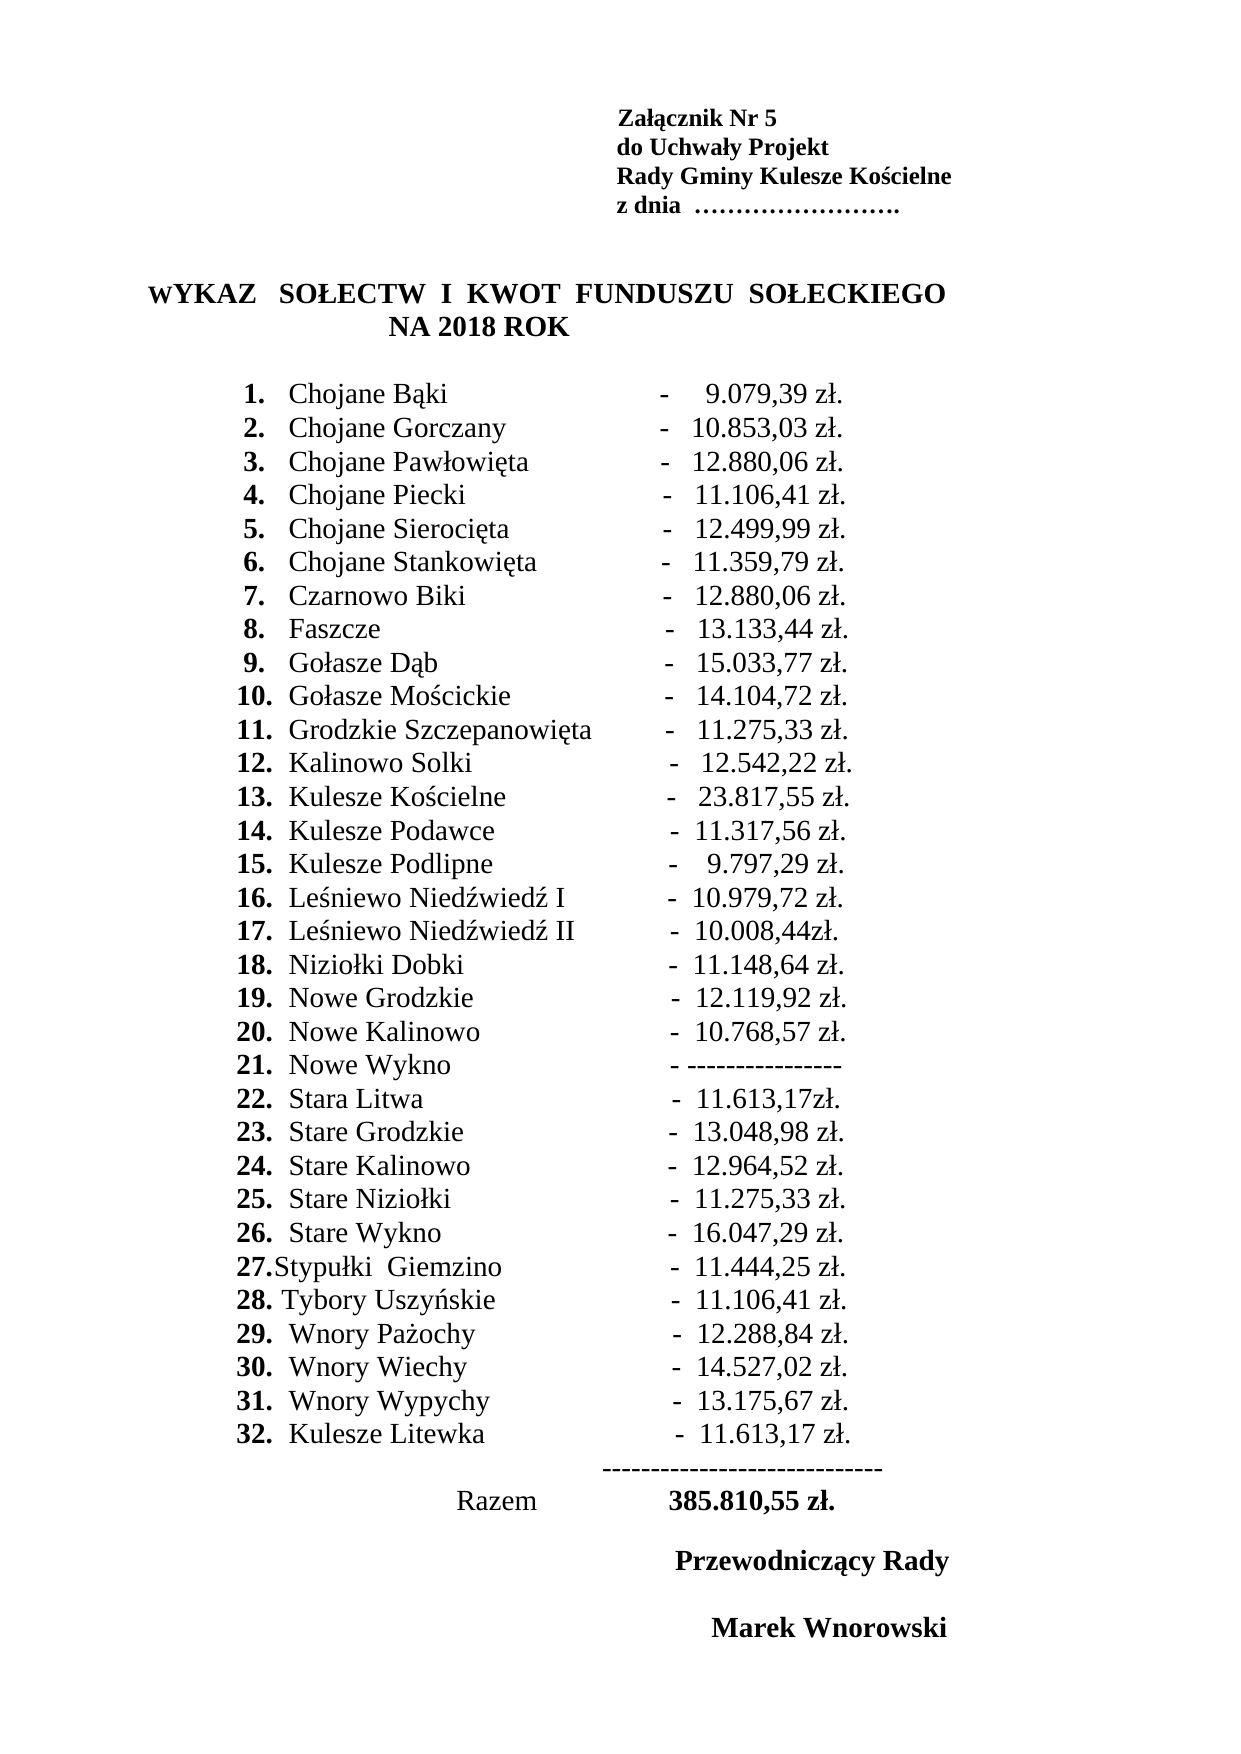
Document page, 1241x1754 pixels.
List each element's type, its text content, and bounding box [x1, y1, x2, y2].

list Wnory Pażochy - 12.288,84 zł. [236, 1316, 1093, 1349]
list Marek Wnorowski [223, 1610, 1093, 1644]
list Kulesze Litewka - 11.613,17 zł. [236, 1416, 1093, 1450]
list Leśniewo Niedźwiedź II - 10.008,44zł. [236, 913, 1093, 947]
text NA 2018 ROK [148, 309, 1093, 343]
list Chojane Piecki - 11.106,41 zł. [243, 477, 1093, 511]
list Gołasze Mościckie - 14.104,72 zł. [236, 678, 1093, 712]
list Kalinowo Solki - 12.542,22 zł. [236, 746, 1093, 779]
list Chojane Sierocięta - 12.499,99 zł. [243, 511, 1093, 544]
list Stara Litwa - 11.613,17zł. [236, 1081, 1093, 1114]
list Przewodniczący Rady [223, 1543, 1093, 1577]
list Chojane Pawłowięta - 12.880,06 zł. [243, 444, 1093, 477]
list Wnory Wiechy - 14.527,02 zł. [236, 1349, 1093, 1383]
list Tybory Uszyńskie - 11.106,41 zł. [236, 1282, 1093, 1316]
list Nowe Kalinowo - 10.768,57 zł. [236, 1014, 1093, 1047]
list Stare Grodzkie - 13.048,98 zł. [236, 1114, 1093, 1148]
text WYKAZ SOŁECTW I KWOT FUNDUSZU SOŁECKIEGO [148, 276, 1093, 309]
text Załącznik Nr 5 [148, 103, 1093, 132]
list Kulesze Kościelne - 23.817,55 zł. [236, 779, 1093, 813]
text Rady Gminy Kulesze Kościelne [148, 161, 1093, 190]
list ----------------------------- [223, 1450, 1093, 1483]
text z dnia ……………………. [148, 190, 1093, 218]
list Razem 385.810,55 zł. [223, 1483, 1093, 1517]
list Kulesze Podlipne - 9.797,29 zł. [236, 846, 1093, 880]
text do Uchwały Projekt [148, 132, 1093, 161]
list Chojane Bąki - 9.079,39 zł. [243, 377, 1093, 410]
list Wnory Wypychy - 13.175,67 zł. [236, 1383, 1093, 1416]
list Grodzkie Szczepanowięta - 11.275,33 zł. [236, 712, 1093, 746]
list Stare Wykno - 16.047,29 zł. [236, 1215, 1093, 1249]
list Gołasze Dąb - 15.033,77 zł. [243, 645, 1093, 678]
list Kulesze Podawce - 11.317,56 zł. [236, 813, 1093, 846]
list Nowe Grodzkie - 12.119,92 zł. [236, 980, 1093, 1014]
list Niziołki Dobki - 11.148,64 zł. [236, 947, 1093, 980]
list Faszcze - 13.133,44 zł. [243, 611, 1093, 645]
list Leśniewo Niedźwiedź I - 10.979,72 zł. [236, 880, 1093, 913]
list Stare Kalinowo - 12.964,52 zł. [236, 1148, 1093, 1182]
list Chojane Gorczany - 10.853,03 zł. [243, 410, 1093, 444]
list Chojane Stankowięta - 11.359,79 zł. [243, 544, 1093, 578]
list Stypułki Giemzino - 11.444,25 zł. [236, 1249, 1093, 1282]
list Nowe Wykno - ---------------- [236, 1047, 1093, 1081]
list Stare Niziołki - 11.275,33 zł. [236, 1182, 1093, 1215]
list Czarnowo Biki - 12.880,06 zł. [243, 578, 1093, 611]
